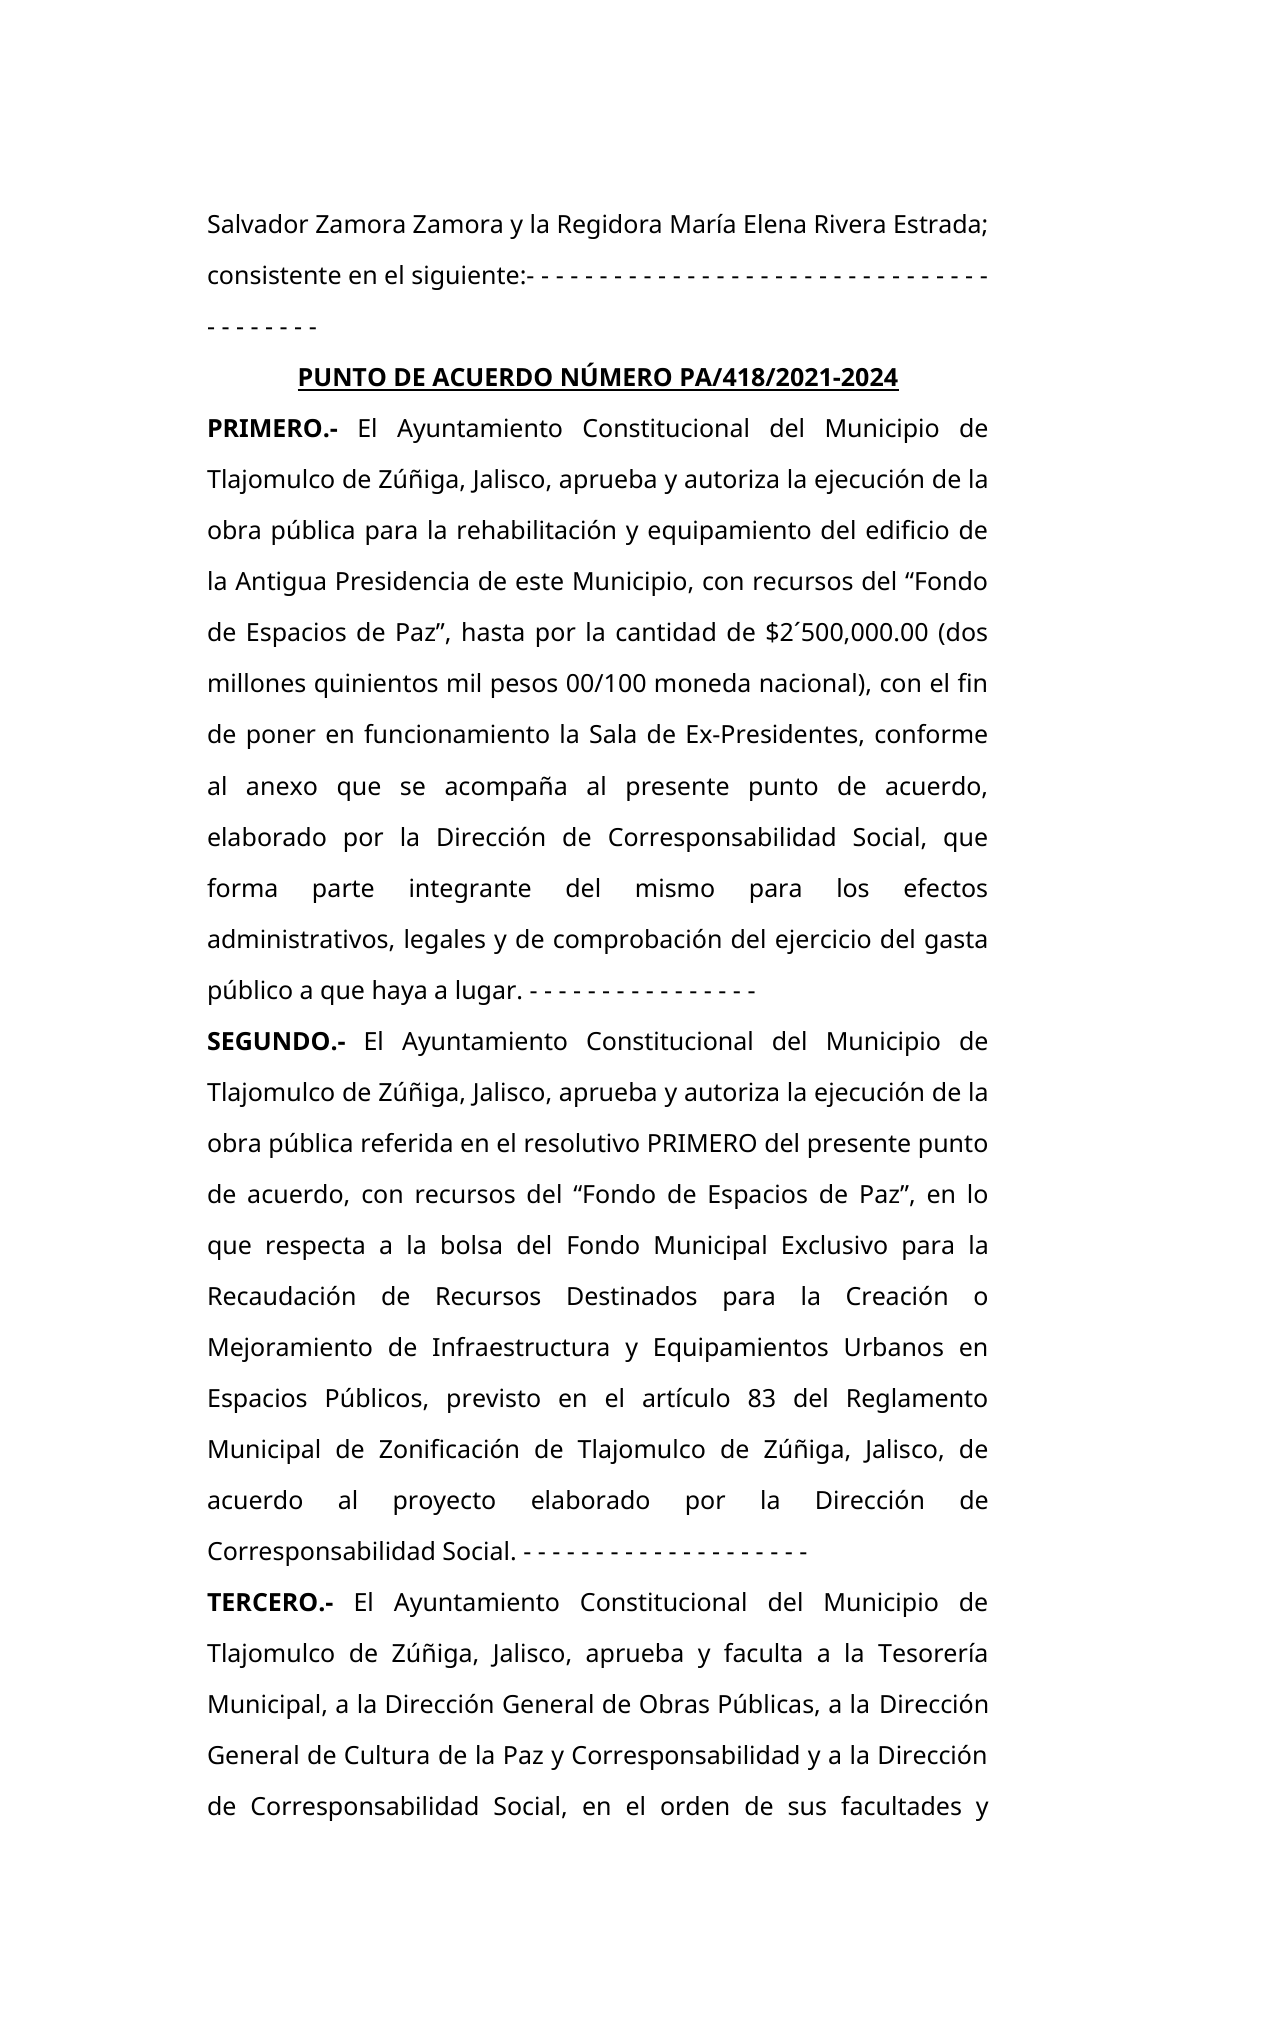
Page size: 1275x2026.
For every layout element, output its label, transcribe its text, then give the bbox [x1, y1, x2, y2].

text PRIMERO.- El Ayuntamiento Constitucional del Municipio de Tlajomulco de Zúñiga, Jalisco, aprueba y autoriza la ejecución de la obra pública para la rehabilitación y equipamiento del edificio de la Antigua Presidencia de este Municipio, con recursos del “Fondo de Espacios de Paz”, hasta por la cantidad de $2´500,000.00 (dos millones quinientos mil pesos 00/100 moneda nacional), con el fin de poner en funcionamiento la Sala de Ex-Presidentes, conforme al anexo que se acompaña al presente punto de acuerdo, elaborado por la Dirección de Corresponsabilidad Social, que forma parte integrante del mismo para los efectos administrativos, legales y de comprobación del ejercicio del gasta público a que haya a lugar. - - - - - - - - - - - - - - - - [207, 411, 989, 1006]
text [207, 207, 989, 343]
text PUNTO DE ACUERDO NÚMERO PA/418/2021-2024 [207, 360, 989, 394]
text SEGUNDO.- El Ayuntamiento Constitucional del Municipio de Tlajomulco de Zúñiga, Jalisco, aprueba y autoriza la ejecución de la obra pública referida en el resolutivo PRIMERO del presente punto de acuerdo, con recursos del “Fondo de Espacios de Paz”, en lo que respecta a la bolsa del Fondo Municipal Exclusivo para la Recaudación de Recursos Destinados para la Creación o Mejoramiento de Infraestructura y Equipamientos Urbanos en Espacios Públicos, previsto en el artículo 83 del Reglamento Municipal de Zonificación de Tlajomulco de Zúñiga, Jalisco, de acuerdo al proyecto elaborado por la Dirección de Corresponsabilidad Social. - - - - - - - - - - - - - - - - - - - - [207, 1023, 989, 1568]
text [207, 1585, 989, 1823]
